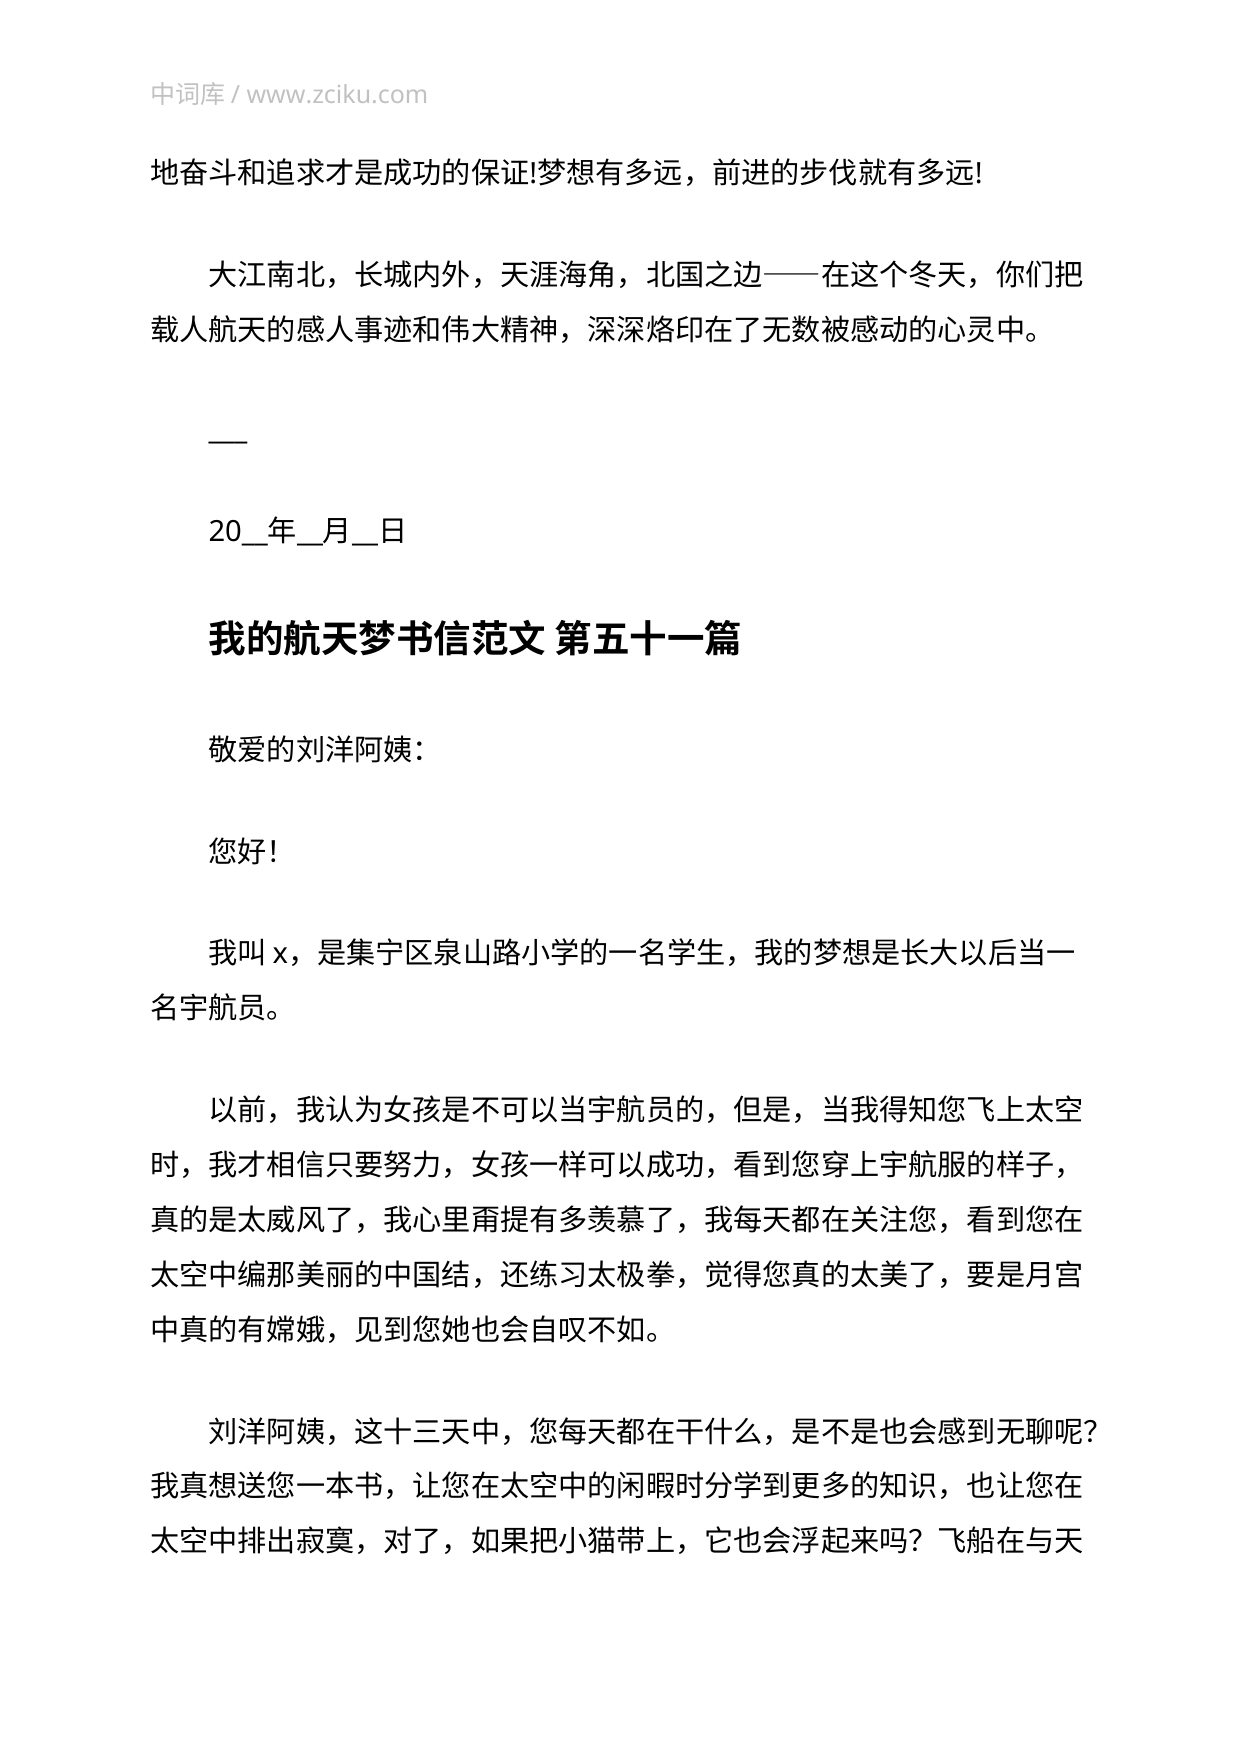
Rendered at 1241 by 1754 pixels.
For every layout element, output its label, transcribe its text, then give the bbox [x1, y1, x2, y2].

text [150, 1408, 1090, 1560]
text 20__年__月__日 [150, 507, 1090, 549]
text 我叫x，是集宁区泉山路小学的一名学生，我的梦想是长大以后当一名宇航员。 [150, 930, 1090, 1027]
text 大江南北，长城内外，天涯海角，北国之边——在这个冬天，你们把载人航天的感人事迹和伟大精神，深深烙印在了无数被感动的心灵中。 [150, 252, 1090, 349]
text 敬爱的刘洋阿姨： [150, 726, 1090, 769]
text 以前，我认为女孩是不可以当宇航员的，但是，当我得知您飞上太空时，我才相信只要努力，女孩一样可以成功，看到您穿上宇航服的样子，真的是太威风了，我心里甭提有多羡慕了，我每天都在关注您，看到您在太空中编那美丽的中国结，还练习太极拳，觉得您真的太美了，要是月宫中真的有嫦娥，见到您她也会自叹不如。 [150, 1087, 1090, 1349]
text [150, 150, 1090, 192]
text 您好！ [150, 828, 1090, 871]
text ___ [150, 409, 1090, 448]
text 我的航天梦书信范文 第五十一篇 [150, 609, 1090, 663]
